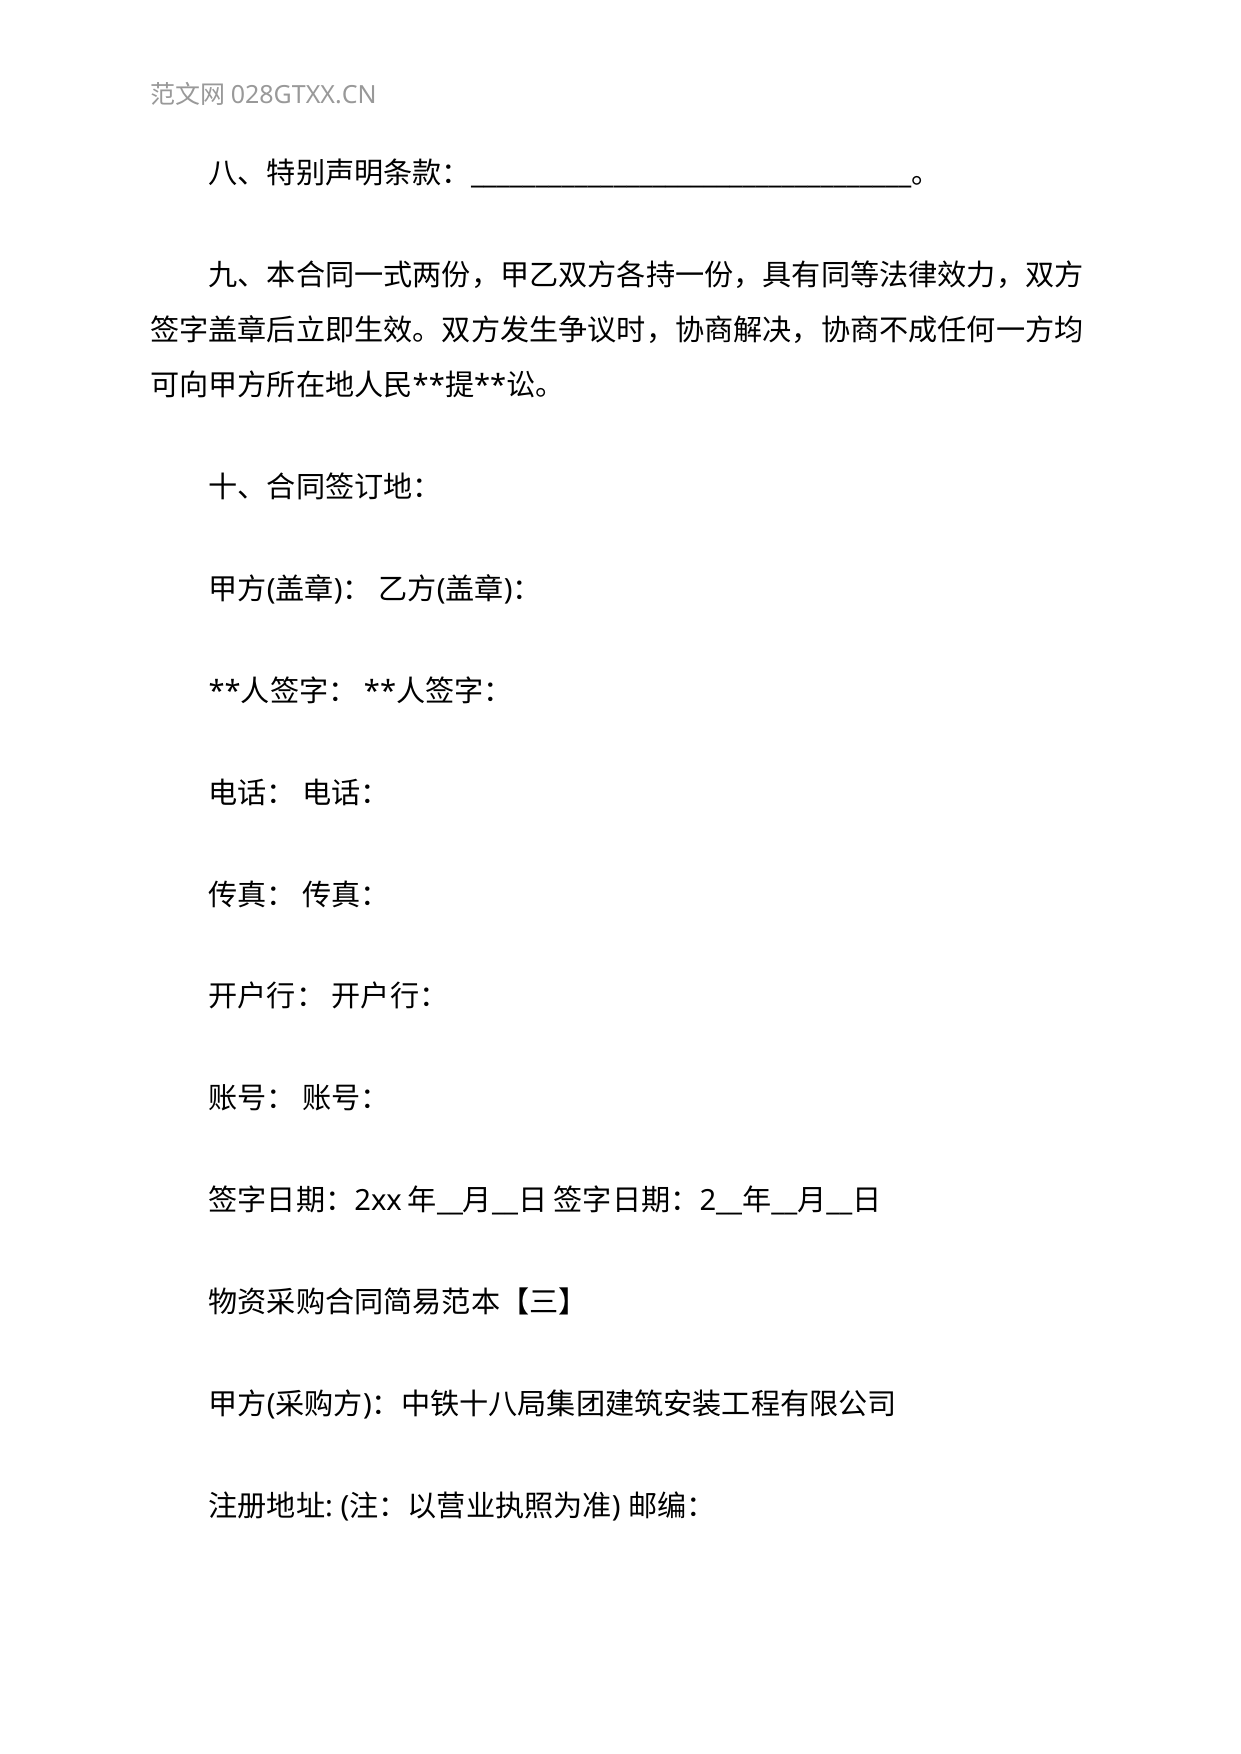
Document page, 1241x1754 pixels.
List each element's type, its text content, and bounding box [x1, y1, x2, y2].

text 甲方(采购方)：中铁十八局集团建筑安装工程有限公司 [150, 1380, 1090, 1423]
text 传真： 传真： [150, 871, 1090, 913]
text 开户行： 开户行： [150, 973, 1090, 1015]
text **人签字： **人签字： [150, 667, 1090, 710]
text 甲方(盖章)： 乙方(盖章)： [150, 566, 1090, 608]
text 十、合同签订地： [150, 464, 1090, 506]
text 注册地址: (注：以营业执照为准) 邮编： [150, 1482, 1090, 1525]
text 签字日期：2xx年__月__日 签字日期：2__年__月__日 [150, 1177, 1090, 1219]
text 物资采购合同简易范本【三】 [150, 1278, 1090, 1321]
text 九、本合同一式两份，甲乙双方各持一份，具有同等法律效力，双方签字盖章后立即生效。双方发生争议时，协商解决，协商不成任何一方均可向甲方所在地人民**提**讼。 [150, 252, 1090, 404]
text 八、特别声明条款：__________________________________。 [150, 150, 1090, 192]
text 账号： 账号： [150, 1075, 1090, 1117]
text 电话： 电话： [150, 769, 1090, 812]
